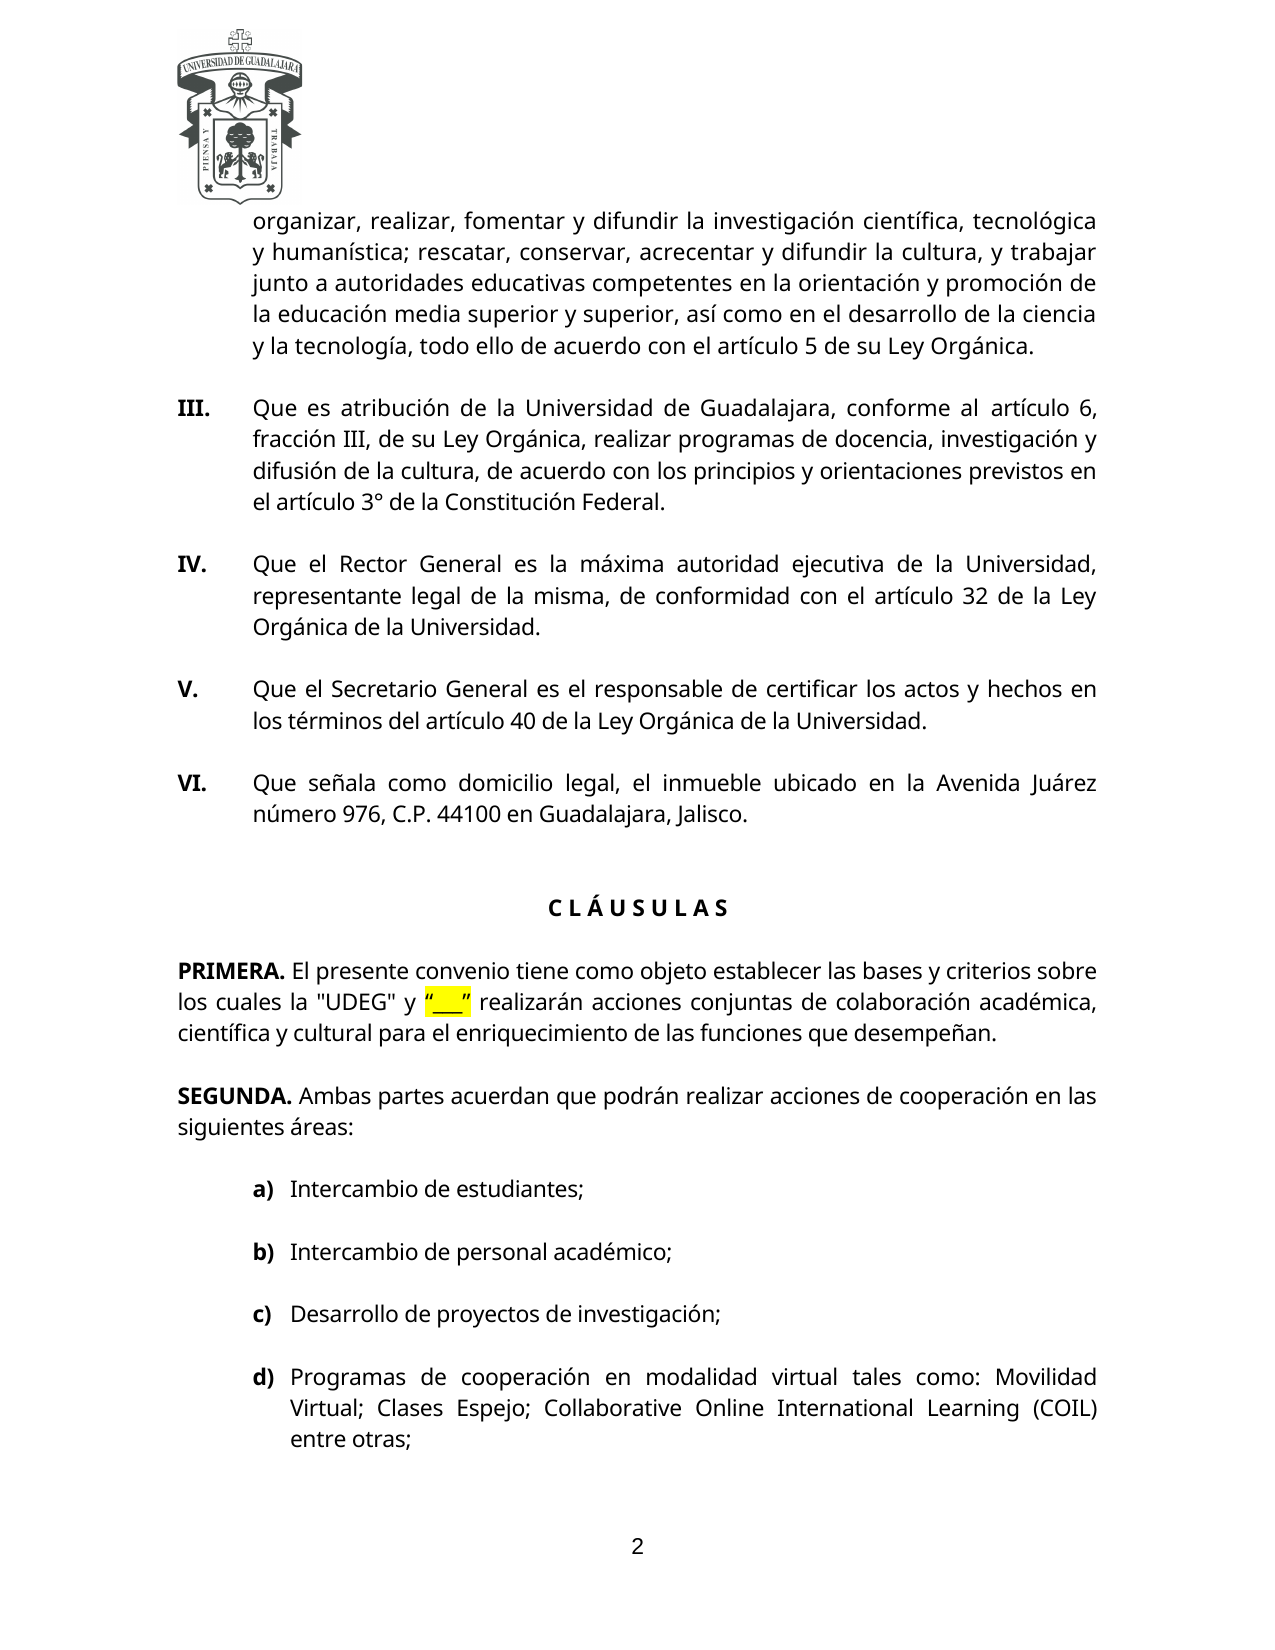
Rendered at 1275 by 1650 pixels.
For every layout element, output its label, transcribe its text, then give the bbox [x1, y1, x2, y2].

list Que el Secretario General es el responsable de certificar los actos y hechos en los términos del artículo 40 de de [177, 673, 1098, 736]
list Desarrollo de proyectos de investigación; [252, 1298, 1098, 1329]
list Intercambio de personal académico; [252, 1236, 1098, 1267]
list Que señala como domicilio legal, el inmueble ubicado en número .P. 44100 en Guadalajara, Jalisco. [177, 767, 1098, 829]
text C L Á U S U L A S [177, 892, 1098, 923]
text SEGUNDA. Ambas partes acuerdan que podrán realizar acciones de cooperación en las siguientes áreas: [177, 1079, 1098, 1142]
picture [177, 29, 303, 205]
list Programas de cooperación en modalidad virtual tales como: Movilidad Virtual; Clases Espejo; Collaborative Online International Learning (COIL) entre otras; [252, 1361, 1098, 1454]
list Intercambio de estudiantes; [252, 1173, 1098, 1204]
list Que es atribución de la Universidad de Guadalajara, conforme al artículo 6, fracción III, de su Ley Orgánica, realizar programas de docencia, investigación y difusión de la cultura, de acuerdo con los principios y orientaciones previstos en el artículo 3° de la Constitución Federal. [177, 392, 1098, 517]
text PRIMERA. El presente convenio tiene como objeto establecer las bases y criterios sobre los cuales la "UDEG" y “___” realizarán acciones conjuntas de colaboración académica, científica y cultural para el enriquecimiento de las funciones que desempeñan. [177, 954, 1098, 1048]
list Que el Rector General es la máxima autoridad ejecutiva de la Universidad, representante legal de la misma, de conformidad con el artículo 32 de la Ley Orgánica de la Universidad. [177, 548, 1098, 642]
